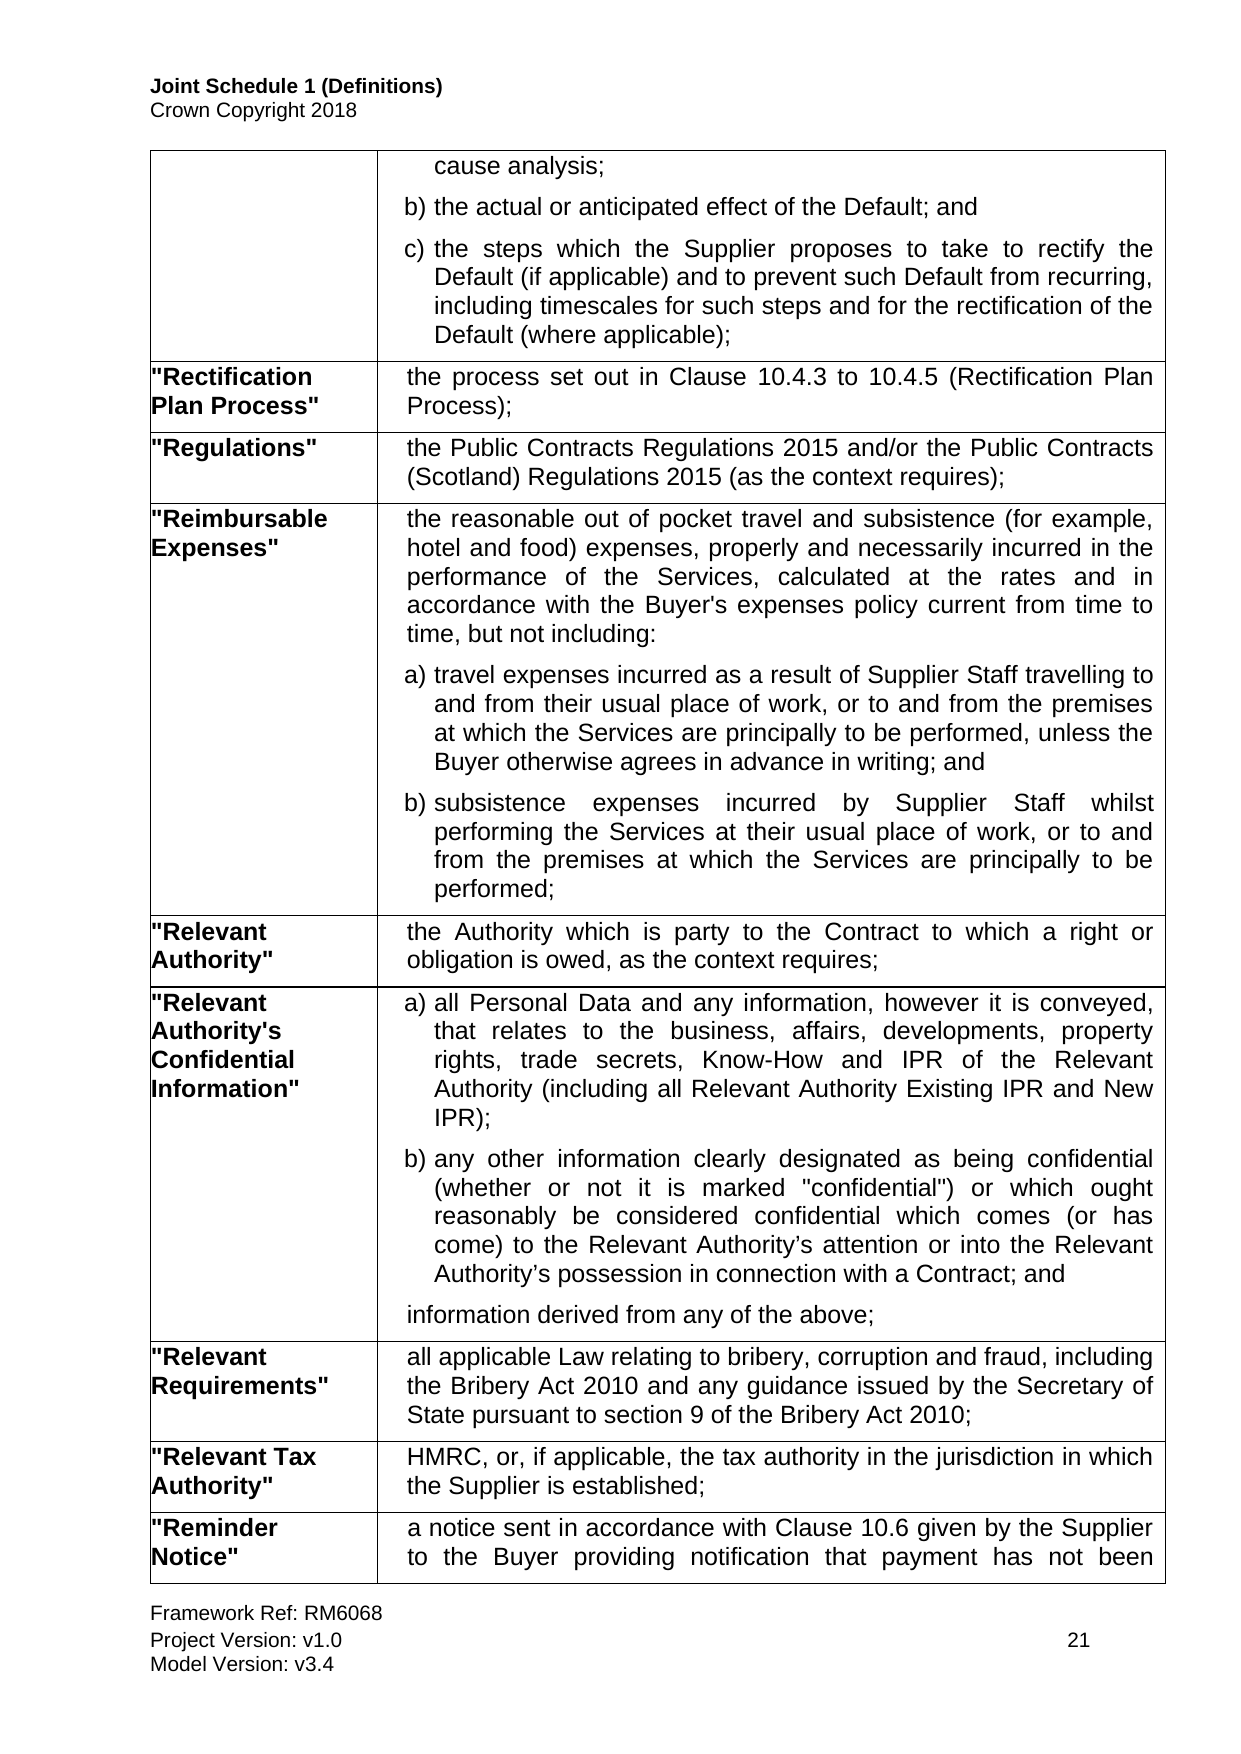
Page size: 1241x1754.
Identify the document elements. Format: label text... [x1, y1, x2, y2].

table_cell HMRC, or, if applicable, the tax authority in the jurisdiction in which the Supplier is established; [378, 1442, 1165, 1512]
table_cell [378, 1513, 1165, 1583]
table_cell "Rectification Plan Process" [151, 362, 377, 432]
table_cell all applicable Law relating to bribery, corruption and fraud, including the Bribery Act 2010 and any guidance issued by the Secretary of State pursuant to section 9 of the Bribery Act 2010; [378, 1342, 1165, 1441]
table_cell "Relevant Authority" [151, 916, 377, 986]
table_cell "Relevant Tax Authority" [151, 1442, 377, 1512]
table_cell all Personal Data and any information, however it is conveyed, that relates to the business, affairs, developments, property rights, trade secrets, Know-How and IPR of the Relevant Authority (including all Relevant Authority Existing IPR and New IPR); any other information clearly designated as being confidential (whether or not it is marked "confidential") or which ought reasonably be considered confidential which comes (or has come) to the Relevant Authority’s attention or into the Relevant Authority’s possession in connection with a Contract; and information derived from any of the above; [378, 988, 1165, 1341]
table_cell "Regulations" [151, 433, 377, 503]
table_cell the process set out in Clause 10.4.3 to 10.4.5 (Rectification Plan Process); [378, 362, 1165, 432]
table_cell the reasonable out of pocket travel and subsistence (for example, hotel and food) expenses, properly and necessarily incurred in the performance of the Services, calculated at the rates and in accordance with the Buyer's expenses policy current from time to time, but not including: travel expenses incurred as a result of Supplier Staff travelling to and from their usual place of work, or to and from the premises at which the Services are principally to be performed, unless the Buyer otherwise agrees in advance in writing; and subsistence expenses incurred by Supplier Staff whilst performing the Services at their usual place of work, or to and from the premises at which the Services are principally to be performed; [378, 504, 1165, 915]
table_cell "Relevant Requirements" [151, 1342, 377, 1441]
table_cell "Reminder Notice" [151, 1513, 377, 1583]
table_cell the Public Contracts Regulations 2015 and/or the Public Contracts (Scotland) Regulations 2015 (as the context requires); [378, 433, 1165, 503]
table_cell the Authority which is party to the Contract to which a right or obligation is owed, as the context requires; [378, 916, 1165, 986]
table_cell "Relevant Authority's Confidential Information" [151, 988, 377, 1341]
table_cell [378, 151, 1165, 361]
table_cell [151, 151, 377, 361]
table_cell "Reimbursable Expenses" [151, 504, 377, 915]
